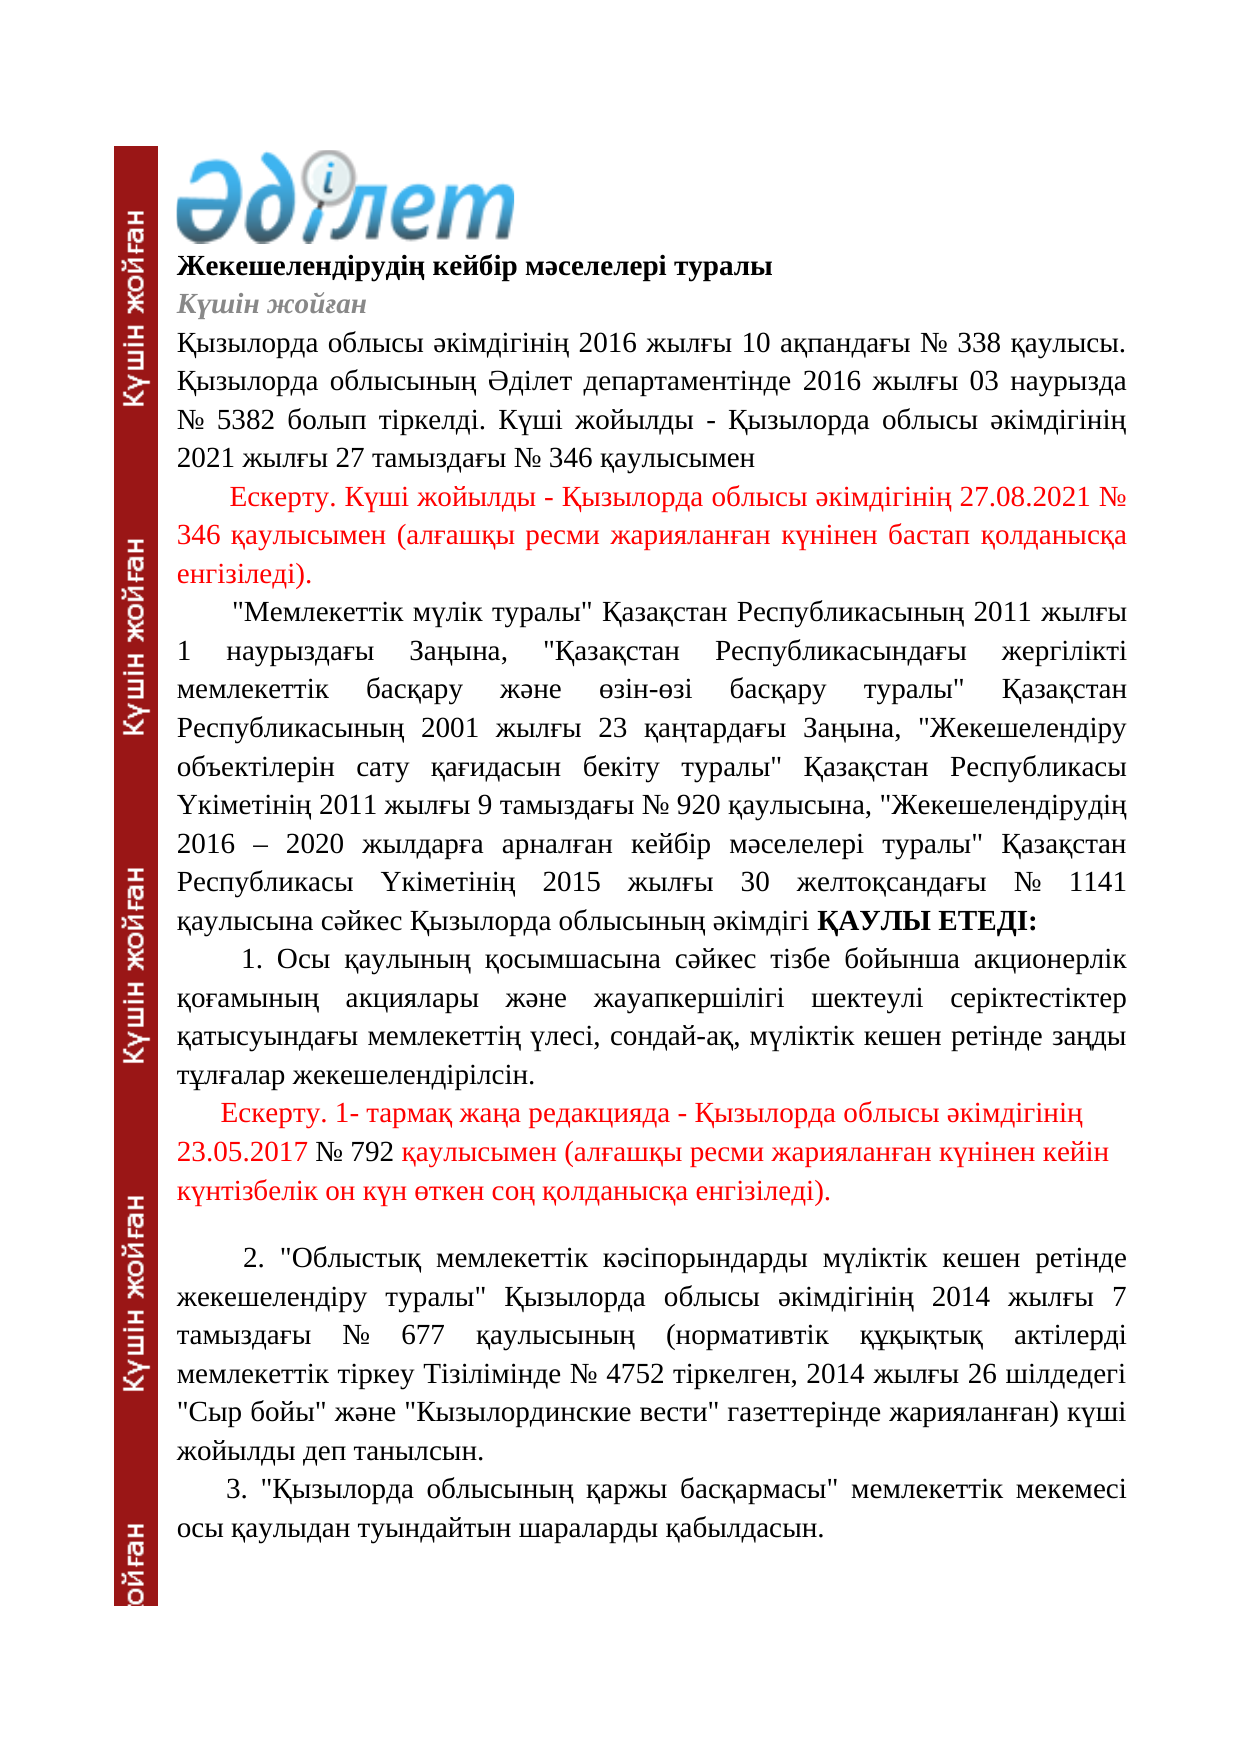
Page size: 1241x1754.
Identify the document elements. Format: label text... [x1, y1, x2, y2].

text Қызылорда облысы әкімдігінің 2016 жылғы 10 ақпандағы № 338 қаулысы. Қызылорда облысының Әділет департаментінде 2016 жылғы 03 наурызда № 5382 болып тіркелді. Күші жойылды - Қызылорда облысы әкімдігінің 2021 жылғы 27 тамыздағы № 346 қаулысымен [112, 325, 1128, 474]
picture [114, 1466, 158, 1471]
text 1. Осы қаулының қосымшасына сәйкес тізбе бойынша акционерлік қоғамының акциялары және жауапкершілігі шектеулі серіктестіктер қатысуындағы мемлекеттің үлесі, сондай-ақ, мүліктік кешен ретінде заңды тұлғалар жекешелендірілсін. [112, 941, 1128, 1091]
text 3. "Қызылорда облысының қаржы басқармасы" мемлекеттік мекемесі осы қаулыдан туындайтын шараларды қабылдасын. [112, 1471, 1128, 1543]
text Ескерту. 1- тармақ жаңа редакцияда - Қызылорда облысы әкімдігінің 23.05.2017 № 792 қаулысымен (алғашқы ресми жарияланған күнінен кейін күнтізбелік он күн өткен соң қолданысқа енгізіледі). [112, 1096, 1128, 1236]
picture [114, 1543, 158, 1606]
picture [176, 150, 515, 244]
picture [114, 320, 158, 325]
text Жекешелендірудің кейбір мәселелері туралы [112, 248, 1128, 281]
picture [114, 281, 158, 286]
text Күшін жойған [112, 286, 1128, 320]
text Ескерту. Күші жойылды - Қызылорда облысы әкімдігінің 27.08.2021 № 346 қаулысымен (алғашқы ресми жарияланған күнінен бастап қолданысқа енгізіледі). [112, 479, 1128, 589]
picture [114, 1236, 158, 1240]
picture [114, 146, 158, 248]
picture [114, 1091, 158, 1096]
picture [114, 936, 158, 941]
text 2. "Облыстық мемлекеттік кәсіпорындарды мүліктік кешен ретінде жекешелендіру туралы" Қызылорда облысы әкімдігінің 2014 жылғы 7 тамыздағы № 677 қаулысының (нормативтік құқықтық актілерді мемлекеттік тіркеу Тізілімінде № 4752 тіркелген, 2014 жылғы 26 шілдедегі "Сыр бойы" және "Кызылординские вести" газеттерінде жарияланған) күші жойылды деп танылсын. [112, 1240, 1128, 1466]
text "Мемлекеттік мүлік туралы" Қазақстан Республикасының 2011 жылғы 1 наурыздағы Заңына, "Қазақстан Республикасындағы жергілікті мемлекеттік басқару және өзін-өзі басқару туралы" Қазақстан Республикасының 2001 жылғы 23 қаңтардағы Заңына, "Жекешелендіру объектілерін сату қағидасын бекіту туралы" Қазақстан Республикасы Үкіметінің 2011 жылғы 9 тамыздағы № 920 қаулысына, "Жекешелендірудің 2016 – 2020 жылдарға арналған кейбір мәселелері туралы" Қазақстан Республикасы Үкіметінің 2015 жылғы 30 желтоқсандағы № 1141 қаулысына сәйкес Қызылорда облысының әкімдігі ҚАУЛЫ ЕТЕДІ: [112, 594, 1128, 936]
picture [114, 474, 158, 479]
picture [114, 589, 158, 594]
